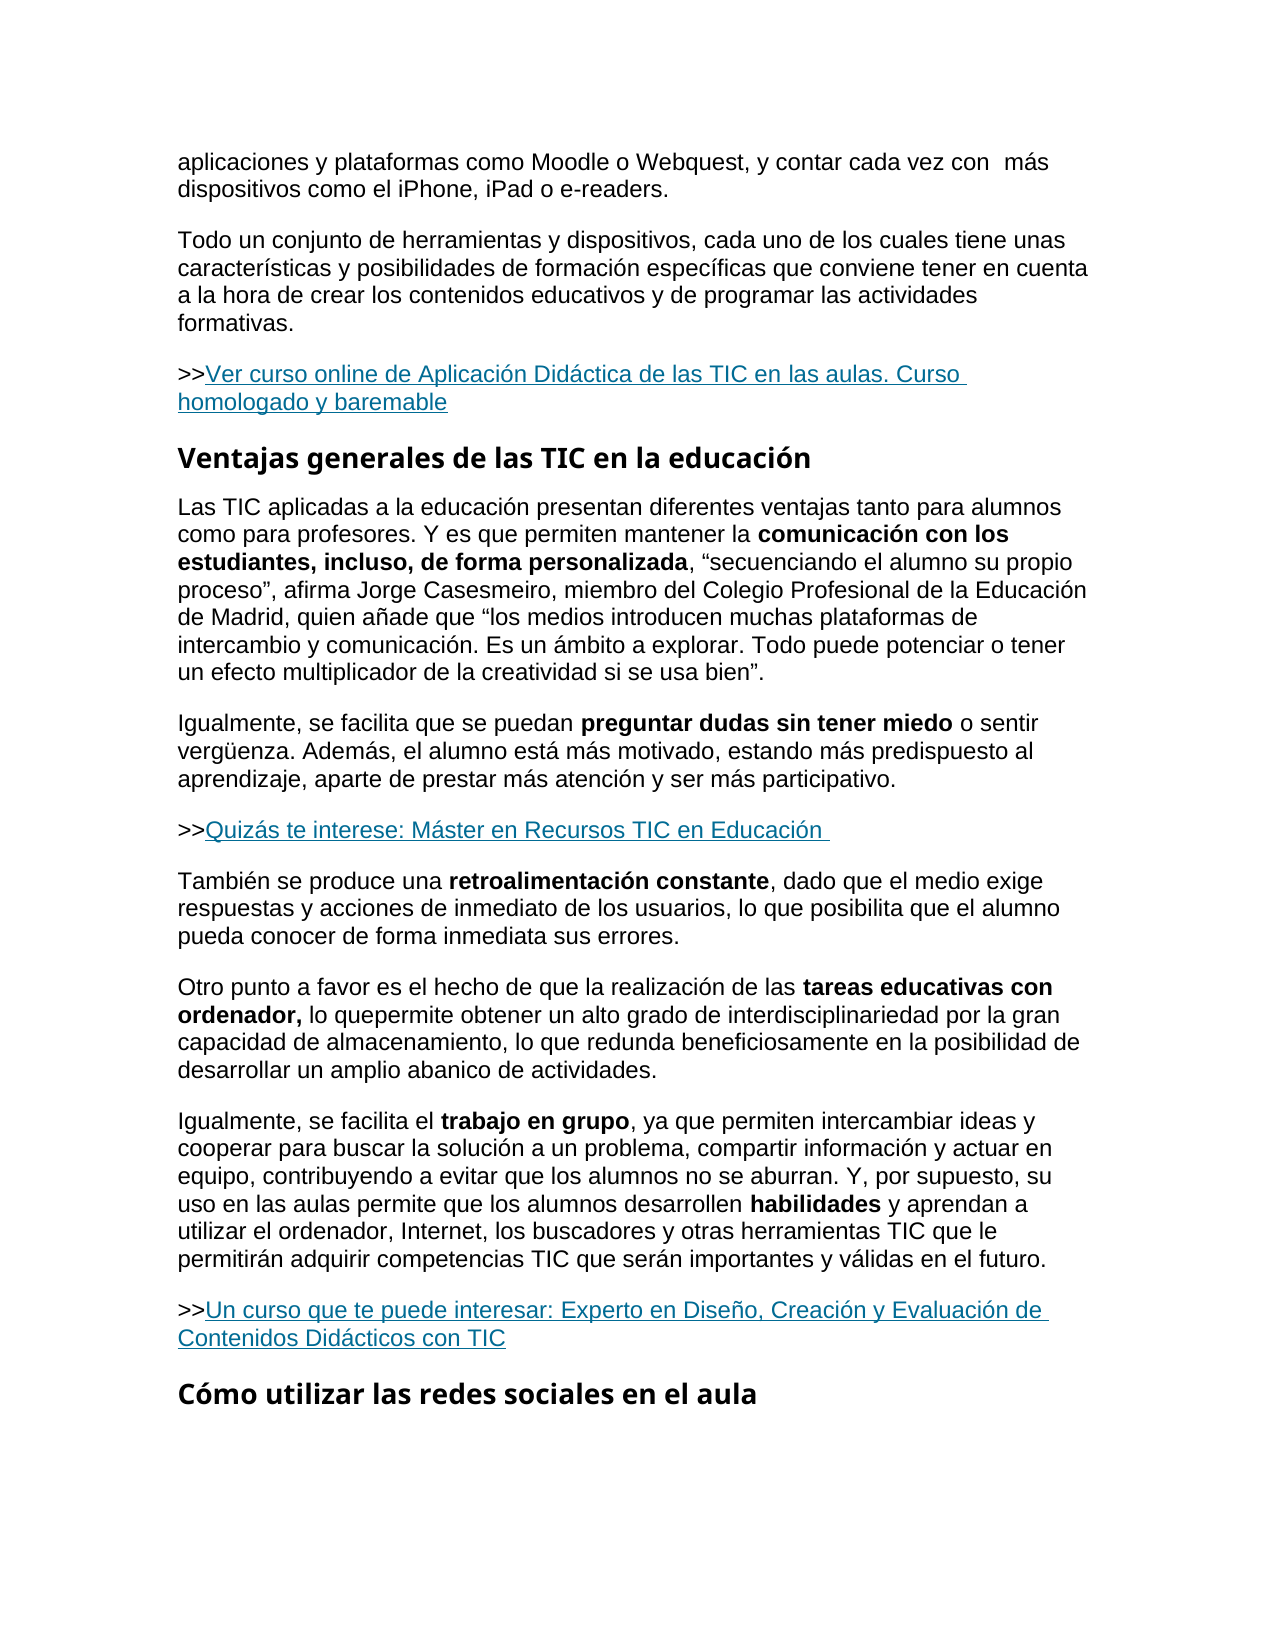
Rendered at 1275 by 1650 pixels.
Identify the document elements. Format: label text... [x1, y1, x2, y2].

text >>Un curso que te puede interesar: Experto en Diseño, Creación y Evaluación de Contenidos Didácticos con TIC [177, 1296, 1098, 1351]
text >>Ver curso online de Aplicación Didáctica de las TIC en las aulas. Curso homologado y baremable [177, 360, 1098, 415]
text Las TIC aplicadas a la educación presentan diferentes ventajas tanto para alumnos como para profesores. Y es que permiten mantener la comunicación con los estudiantes, incluso, de forma personalizada, “secuenciando el alumno su propio proceso”, afirma Jorge Casesmeiro, miembro del Colegio Profesional de la Educación de Madrid, quien añade que “los medios introducen muchas plataformas de intercambio y comunicación. Es un ámbito a explorar. Todo puede potenciar o tener un efecto multiplicador de la creatividad si se usa bien”. [177, 493, 1098, 686]
text Cómo utilizar las redes sociales en el aula [177, 1374, 1098, 1413]
text También se produce una retroalimentación constante, dado que el medio exige respuestas y acciones de inmediato de los usuarios, lo que posibilita que el alumno pueda conocer de forma inmediata sus errores. [177, 867, 1098, 949]
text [177, 148, 1098, 203]
text Todo un conjunto de herramientas y dispositivos, cada uno de los cuales tiene unas características y posibilidades de formación específicas que conviene tener en cuenta a la hora de crear los contenidos educativos y de programar las actividades formativas. [177, 226, 1098, 337]
text Igualmente, se facilita que se puedan preguntar dudas sin tener miedo o sentir vergüenza. Además, el alumno está más motivado, estando más predispuesto al aprendizaje, aparte de prestar más atención y ser más participativo. [177, 709, 1098, 792]
text Ventajas generales de las TIC en la educación [177, 439, 1098, 477]
text >>Quizás te interese: Máster en Recursos TIC en Educación [177, 816, 1098, 843]
text Igualmente, se facilita el trabajo en grupo, ya que permiten intercambiar ideas y cooperar para buscar la solución a un problema, compartir información y actuar en equipo, contribuyendo a evitar que los alumnos no se aburran. Y, por supuesto, su uso en las aulas permite que los alumnos desarrollen habilidades y aprendan a utilizar el ordenador, Internet, los buscadores y otras herramientas TIC que le permitirán adquirir competencias TIC que serán importantes y válidas en el futuro. [177, 1107, 1098, 1272]
text Otro punto a favor es el hecho de que la realización de las tareas educativas con ordenador, lo quepermite obtener un alto grado de interdisciplinariedad por la gran capacidad de almacenamiento, lo que redunda beneficiosamente en la posibilidad de desarrollar un amplio abanico de actividades. [177, 973, 1098, 1083]
